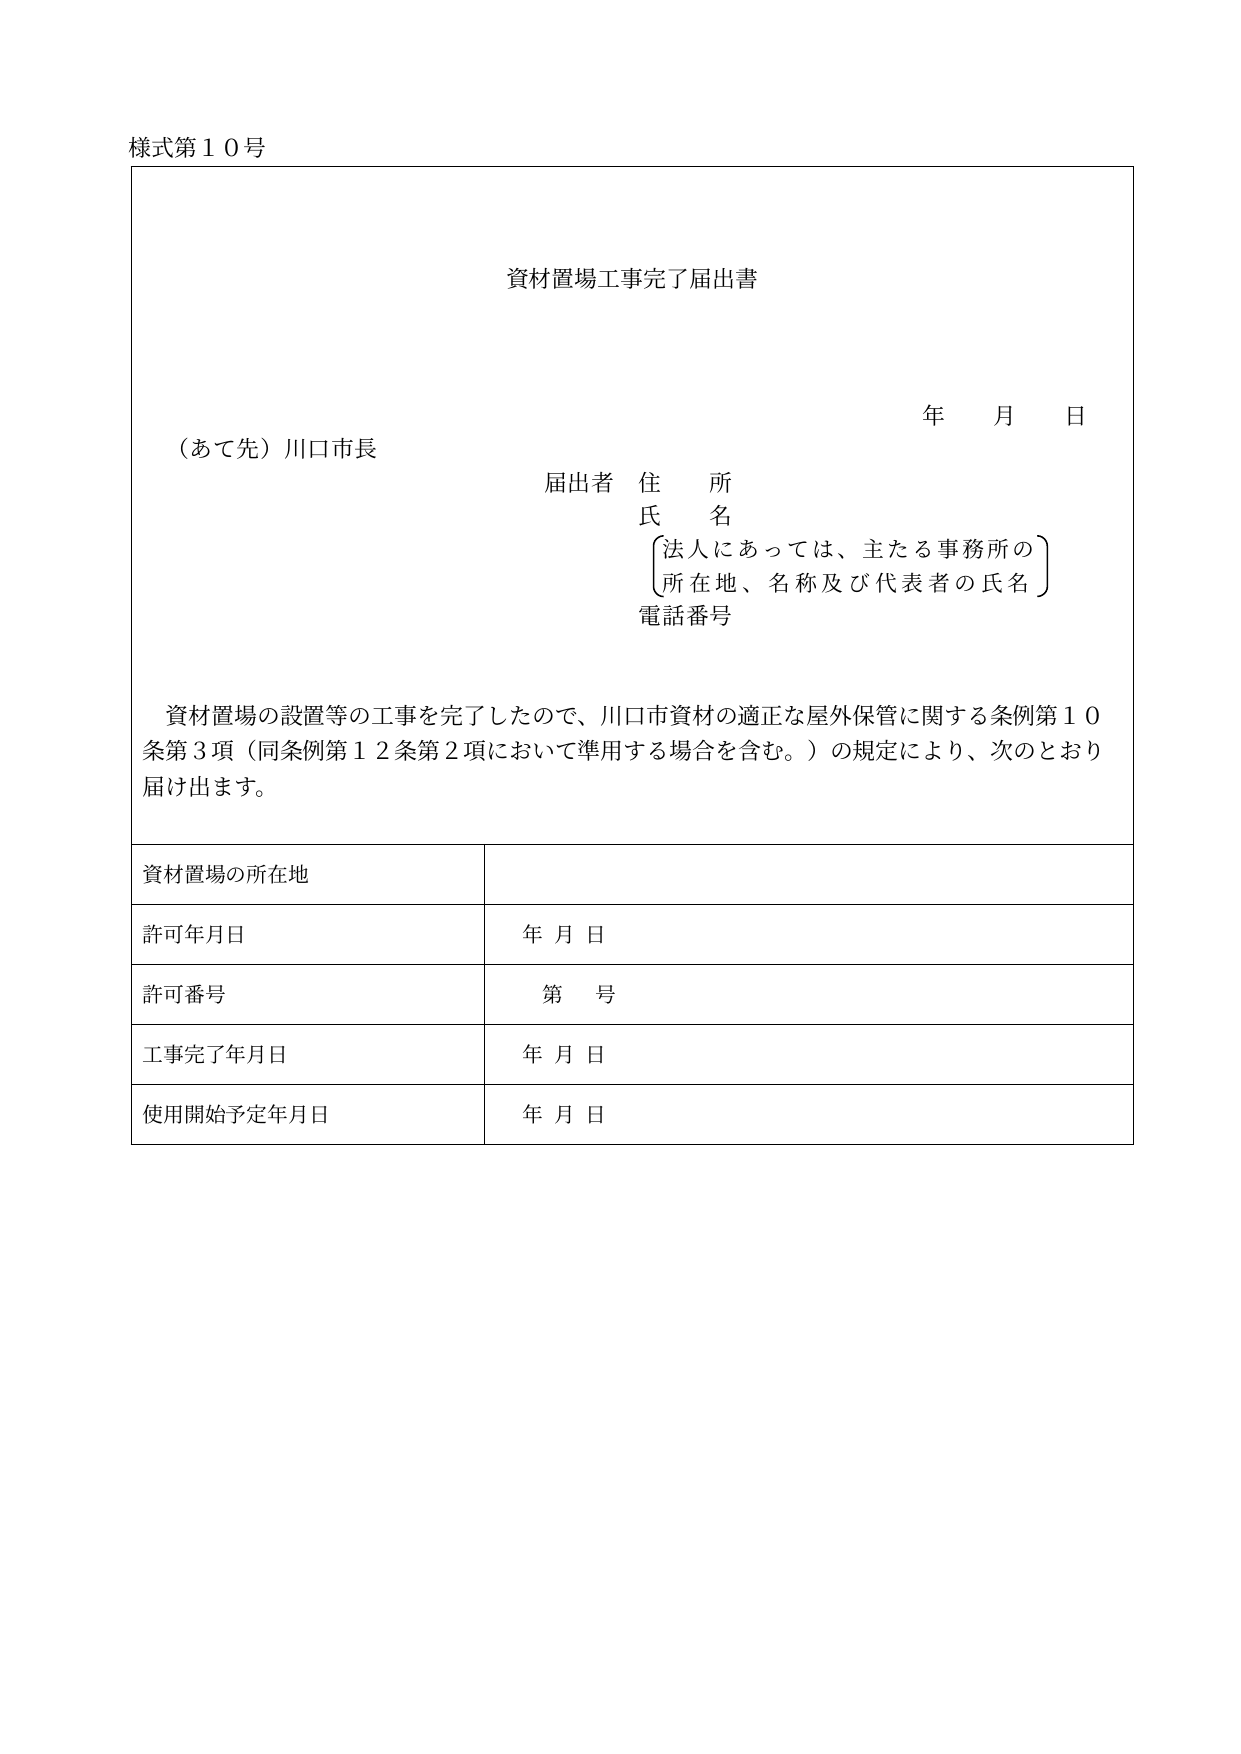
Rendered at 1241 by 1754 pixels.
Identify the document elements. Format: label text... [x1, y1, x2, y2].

table_cell 年 月 日 [485, 905, 1133, 964]
table_header 資材置場工事完了届出書 年 月 日 （あて先）川口市長 届出者 住 所 氏 名 法人にあっては、主たる事務所の 所在地、名称及び代表者の氏名 電話番号 資材置場の設置等の工事を完了したので、川口市資材の適正な屋外保管に関する条例第１０条第３項（同条例第１２条第２項において準用する場合を含む。）の規定により、次のとおり届け出ます。 [132, 167, 1133, 844]
text 様式第１０号 [128, 130, 1122, 163]
table_cell 工事完了年月日 [132, 1025, 484, 1084]
table_cell 年 月 日 [485, 1025, 1133, 1084]
table_cell 許可年月日 [132, 905, 484, 964]
table_cell 年 月 日 [485, 1085, 1133, 1144]
table_cell 資材置場の所在地 [132, 845, 484, 904]
table_cell [485, 845, 1133, 904]
table_cell 使用開始予定年月日 [132, 1085, 484, 1144]
table_cell 許可番号 [132, 965, 484, 1024]
table_cell 第 号 [485, 965, 1133, 1024]
